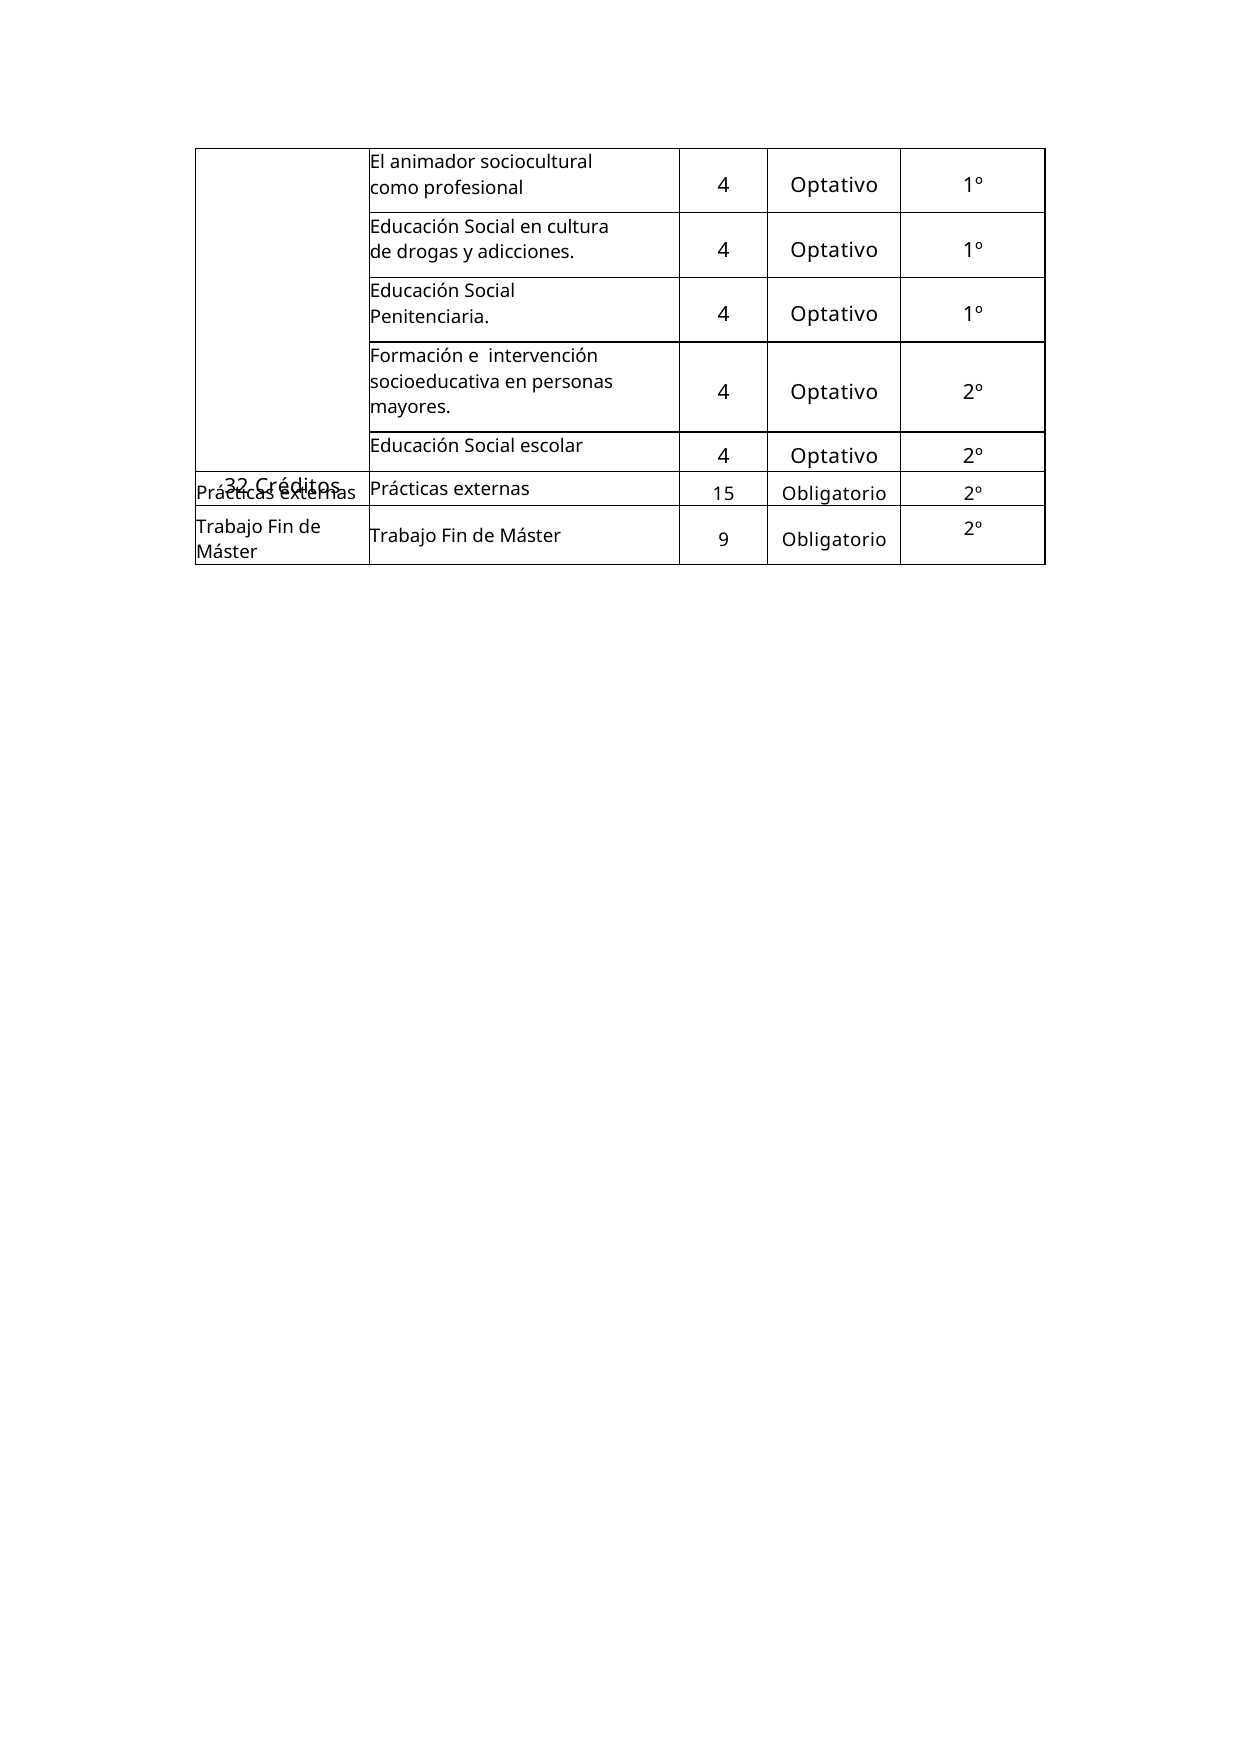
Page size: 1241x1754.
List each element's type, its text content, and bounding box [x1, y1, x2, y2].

table_cell 15 [680, 472, 767, 505]
table_cell 9 [680, 506, 767, 564]
table_cell Prácticas externas [370, 472, 679, 505]
table_cell 4 [680, 433, 767, 471]
table_cell Educación Social en cultura de drogas y adicciones. [370, 213, 679, 277]
table_cell Optativo [768, 278, 900, 341]
table_cell 1º [901, 213, 1044, 277]
table_cell Prácticas externas [196, 472, 369, 505]
table_cell 4 [680, 278, 767, 341]
table_cell Educación Social Penitenciaria. [370, 278, 679, 341]
table_cell 1º [901, 278, 1044, 341]
table_cell 2º [901, 506, 1044, 564]
table_cell Obligatorio [768, 506, 900, 564]
table_cell 1º [901, 149, 1044, 212]
table_cell Trabajo Fin de Máster [196, 506, 369, 564]
table_cell El animador sociocultural como profesional [370, 149, 679, 212]
table_cell Educación Social escolar [370, 433, 679, 471]
table_cell 4 [680, 213, 767, 277]
table_cell 4 [680, 149, 767, 212]
table_cell Formación e intervención socioeducativa en personas mayores. [370, 343, 679, 431]
table_cell Optativo [768, 433, 900, 471]
table_cell Optativo [768, 149, 900, 212]
table_cell Optativo [768, 343, 900, 431]
table_cell 2º [901, 433, 1044, 471]
table_cell Trabajo Fin de Máster [370, 506, 679, 564]
table_cell Obligatorio [768, 472, 900, 505]
table_cell 2º [901, 343, 1044, 431]
table_cell Optativo [768, 213, 900, 277]
table_cell 4 [680, 343, 767, 431]
table_cell 2º [901, 472, 1044, 505]
